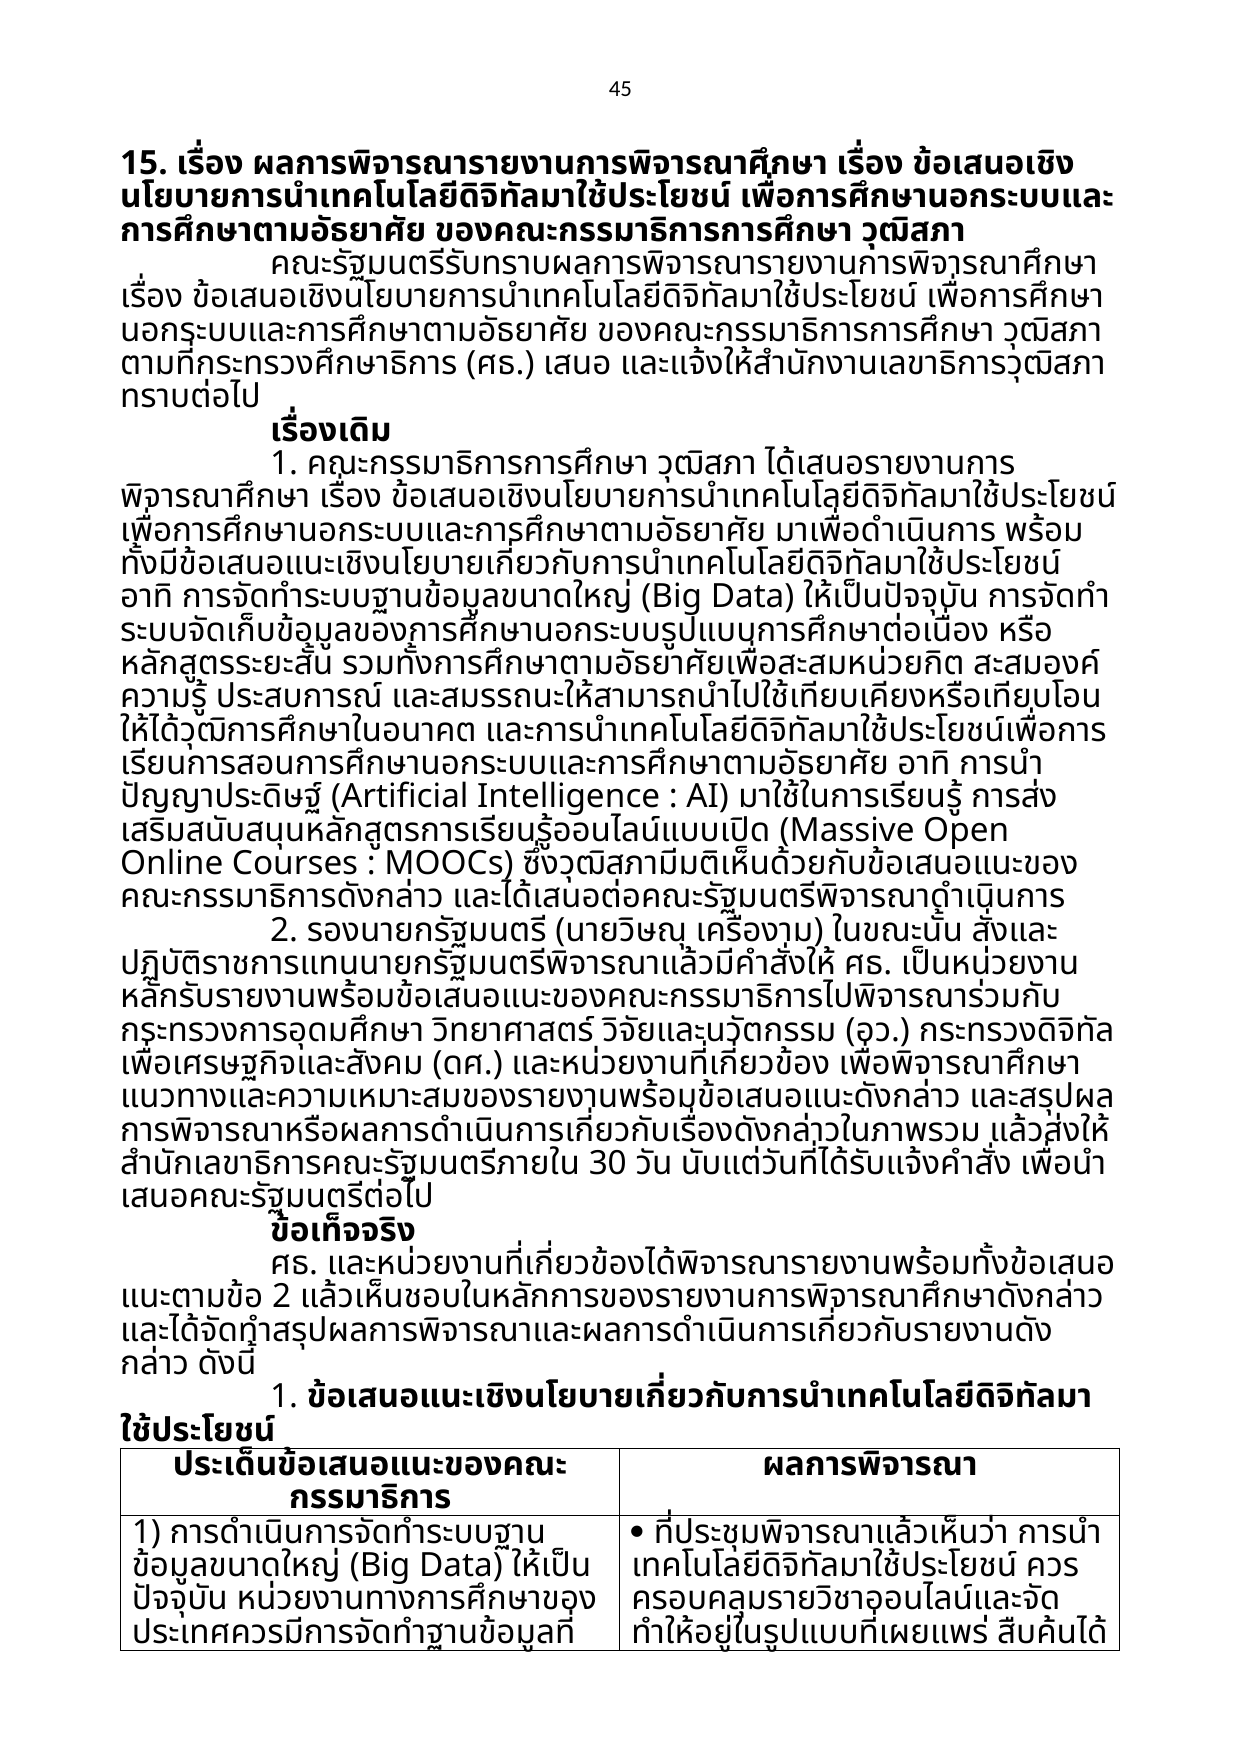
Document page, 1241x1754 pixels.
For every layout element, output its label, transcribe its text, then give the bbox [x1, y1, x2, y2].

text คณะรัฐมนตรีรับทราบผลการพิจารณารายงานการพิจารณาศึกษา เรื่อง ข้อเสนอเชิงนโยบายการนำเทคโนโลยีดิจิทัลมาใช้ประโยชน์ เพื่อการศึกษานอกระบบและการศึกษาตามอัธยาศัย ของคณะกรรมาธิการการศึกษา วุฒิสภา ตามที่กระทรวงศึกษาธิการ (ศธ.) เสนอ และแจ้งให้สำนักงานเลขาธิการวุฒิสภาทราบต่อไป [120, 248, 1120, 414]
text 15. เรื่อง ผลการพิจารณารายงานการพิจารณาศึกษา เรื่อง ข้อเสนอเชิงนโยบายการนำเทคโนโลยีดิจิทัลมาใช้ประโยชน์ เพื่อการศึกษานอกระบบและการศึกษาตามอัธยาศัย ของคณะกรรมาธิการการศึกษา วุฒิสภา [120, 148, 1120, 248]
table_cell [121, 1516, 619, 1650]
text ศธ. และหน่วยงานที่เกี่ยวข้องได้พิจารณารายงานพร้อมทั้งข้อเสนอแนะตามข้อ 2 แล้วเห็นชอบในหลักการของรายงานการพิจารณาศึกษาดังกล่าว และได้จัดทำสรุปผลการพิจารณาและผลการดำเนินการเกี่ยวกับรายงานดังกล่าว ดังนี้ [120, 1248, 1120, 1381]
text 1. ข้อเสนอแนะเชิงนโยบายเกี่ยวกับการนำเทคโนโลยีดิจิทัลมาใช้ประโยชน์ [120, 1381, 1120, 1448]
text ข้อเท็จจริง [120, 1214, 1120, 1248]
table_header ผลการพิจารณา [620, 1449, 1119, 1515]
text เรื่องเดิม [120, 414, 1120, 448]
table_header ประเด็นข้อเสนอแนะของคณะกรรมาธิการ [121, 1449, 619, 1515]
text 2. รองนายกรัฐมนตรี (นายวิษณุ เครืองาม) ในขณะนั้น สั่งและปฏิบัติราชการแทนนายกรัฐมนตรีพิจารณาแล้วมีคำสั่งให้ ศธ. เป็นหน่วยงานหลักรับรายงานพร้อมข้อเสนอแนะของคณะกรรมาธิการไปพิจารณาร่วมกับกระทรวงการอุดมศึกษา วิทยาศาสตร์ วิจัยและนวัตกรรม (อว.) กระทรวงดิจิทัลเพื่อเศรษฐกิจและสังคม (ดศ.) และหน่วยงานที่เกี่ยวข้อง เพื่อพิจารณาศึกษาแนวทางและความเหมาะสมของรายงานพร้อมข้อเสนอแนะดังกล่าว และสรุปผลการพิจารณาหรือผลการดำเนินการเกี่ยวกับเรื่องดังกล่าวในภาพรวม แล้วส่งให้สำนักเลขาธิการคณะรัฐมนตรีภายใน 30 วัน นับแต่วันที่ได้รับแจ้งคำสั่ง เพื่อนำเสนอคณะรัฐมนตรีต่อไป [120, 914, 1120, 1214]
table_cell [620, 1516, 1119, 1650]
text 1. คณะกรรมาธิการการศึกษา วุฒิสภา ได้เสนอรายงานการพิจารณาศึกษา เรื่อง ข้อเสนอเชิงนโยบายการนำเทคโนโลยีดิจิทัลมาใช้ประโยชน์ เพื่อการศึกษานอกระบบและการศึกษาตามอัธยาศัย มาเพื่อดำเนินการ พร้อมทั้งมีข้อเสนอแนะเชิงนโยบายเกี่ยวกับการนำเทคโนโลยีดิจิทัลมาใช้ประโยชน์ อาทิ การจัดทำระบบฐานข้อมูลขนาดใหญ่ (Big Data) ให้เป็นปัจจุบัน การจัดทำระบบจัดเก็บข้อมูลของการศึกษานอกระบบรูปแบบการศึกษาต่อเนื่อง หรือหลักสูตรระยะสั้น รวมทั้งการศึกษาตามอัธยาศัยเพื่อสะสมหน่วยกิต สะสมองค์ความรู้ ประสบการณ์ และสมรรถนะให้สามารถนำไปใช้เทียบเคียงหรือเทียบโอนให้ได้วุฒิการศึกษาในอนาคต และการนำเทคโนโลยีดิจิทัลมาใช้ประโยชน์เพื่อการเรียนการสอนการศึกษานอกระบบและการศึกษาตามอัธยาศัย อาทิ การนำปัญญาประดิษฐ์ (Artificial Intelligence : AI) มาใช้ในการเรียนรู้ การส่งเสริมสนับสนุนหลักสูตรการเรียนรู้ออนไลน์แบบเปิด (Massive Open Online Courses : MOOCs) ซึ่งวุฒิสภามีมติเห็นด้วยกับข้อเสนอแนะของคณะกรรมาธิการดังกล่าว และได้เสนอต่อคณะรัฐมนตรีพิจารณาดำเนินการ [120, 448, 1120, 914]
